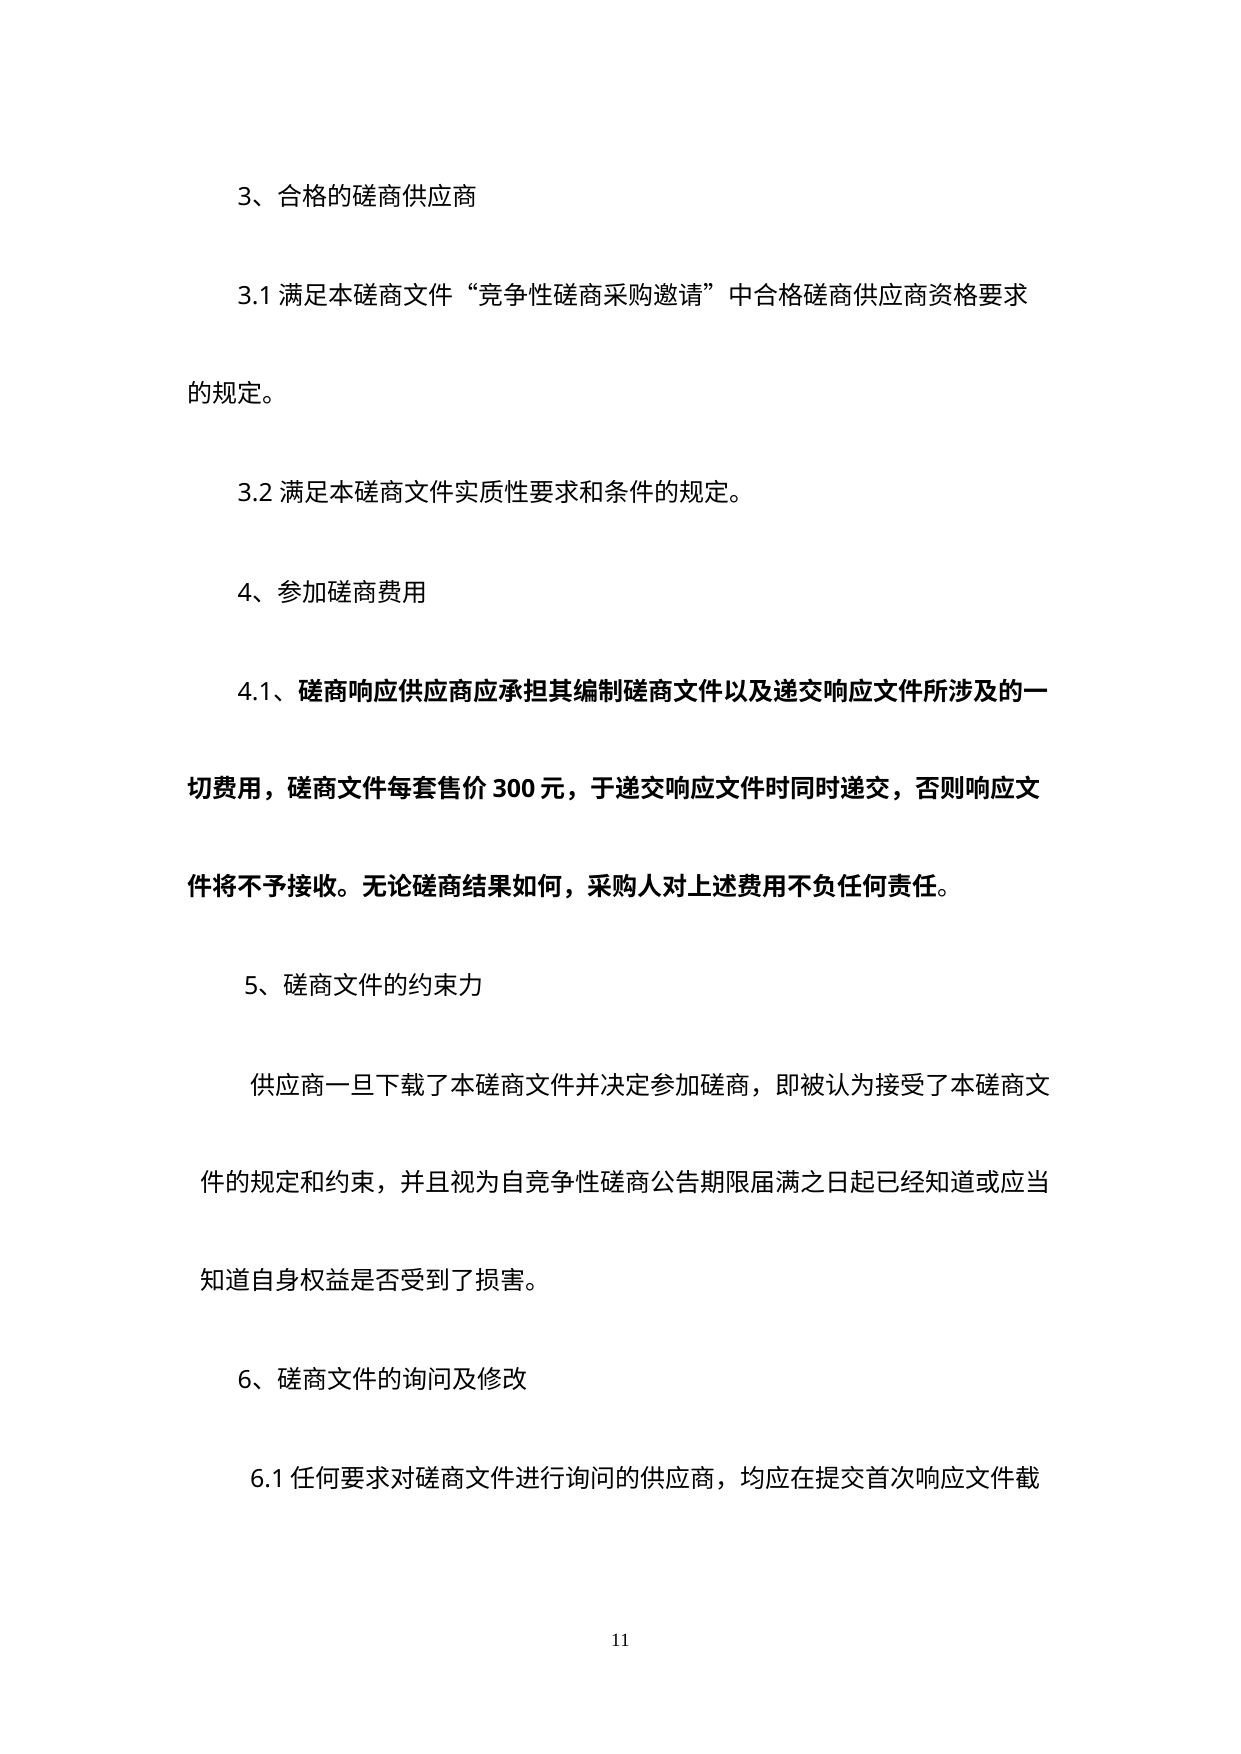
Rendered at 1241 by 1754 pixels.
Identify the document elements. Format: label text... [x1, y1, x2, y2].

text 3.2 满足本磋商文件实质性要求和条件的规定。 [187, 458, 1053, 523]
text 3、合格的磋商供应商 [187, 162, 1053, 227]
text 3.1满足本磋商文件“竞争性磋商采购邀请”中合格磋商供应商资格要求的规定。 [187, 261, 1053, 424]
text 5、磋商文件的约束力 [187, 951, 1053, 1016]
text 6、磋商文件的询问及修改 [187, 1345, 1053, 1410]
text 4.1、磋商响应供应商应承担其编制磋商文件以及递交响应文件所涉及的一切费用，磋商文件每套售价300元，于递交响应文件时同时递交，否则响应文件将不予接收。无论磋商结果如何，采购人对上述费用不负任何责任。 [187, 657, 1053, 917]
text 4、参加磋商费用 [187, 558, 1053, 623]
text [200, 1444, 1053, 1509]
text 供应商一旦下载了本磋商文件并决定参加磋商，即被认为接受了本磋商文件的规定和约束，并且视为自竞争性磋商公告期限届满之日起已经知道或应当知道自身权益是否受到了损害。 [200, 1051, 1053, 1311]
